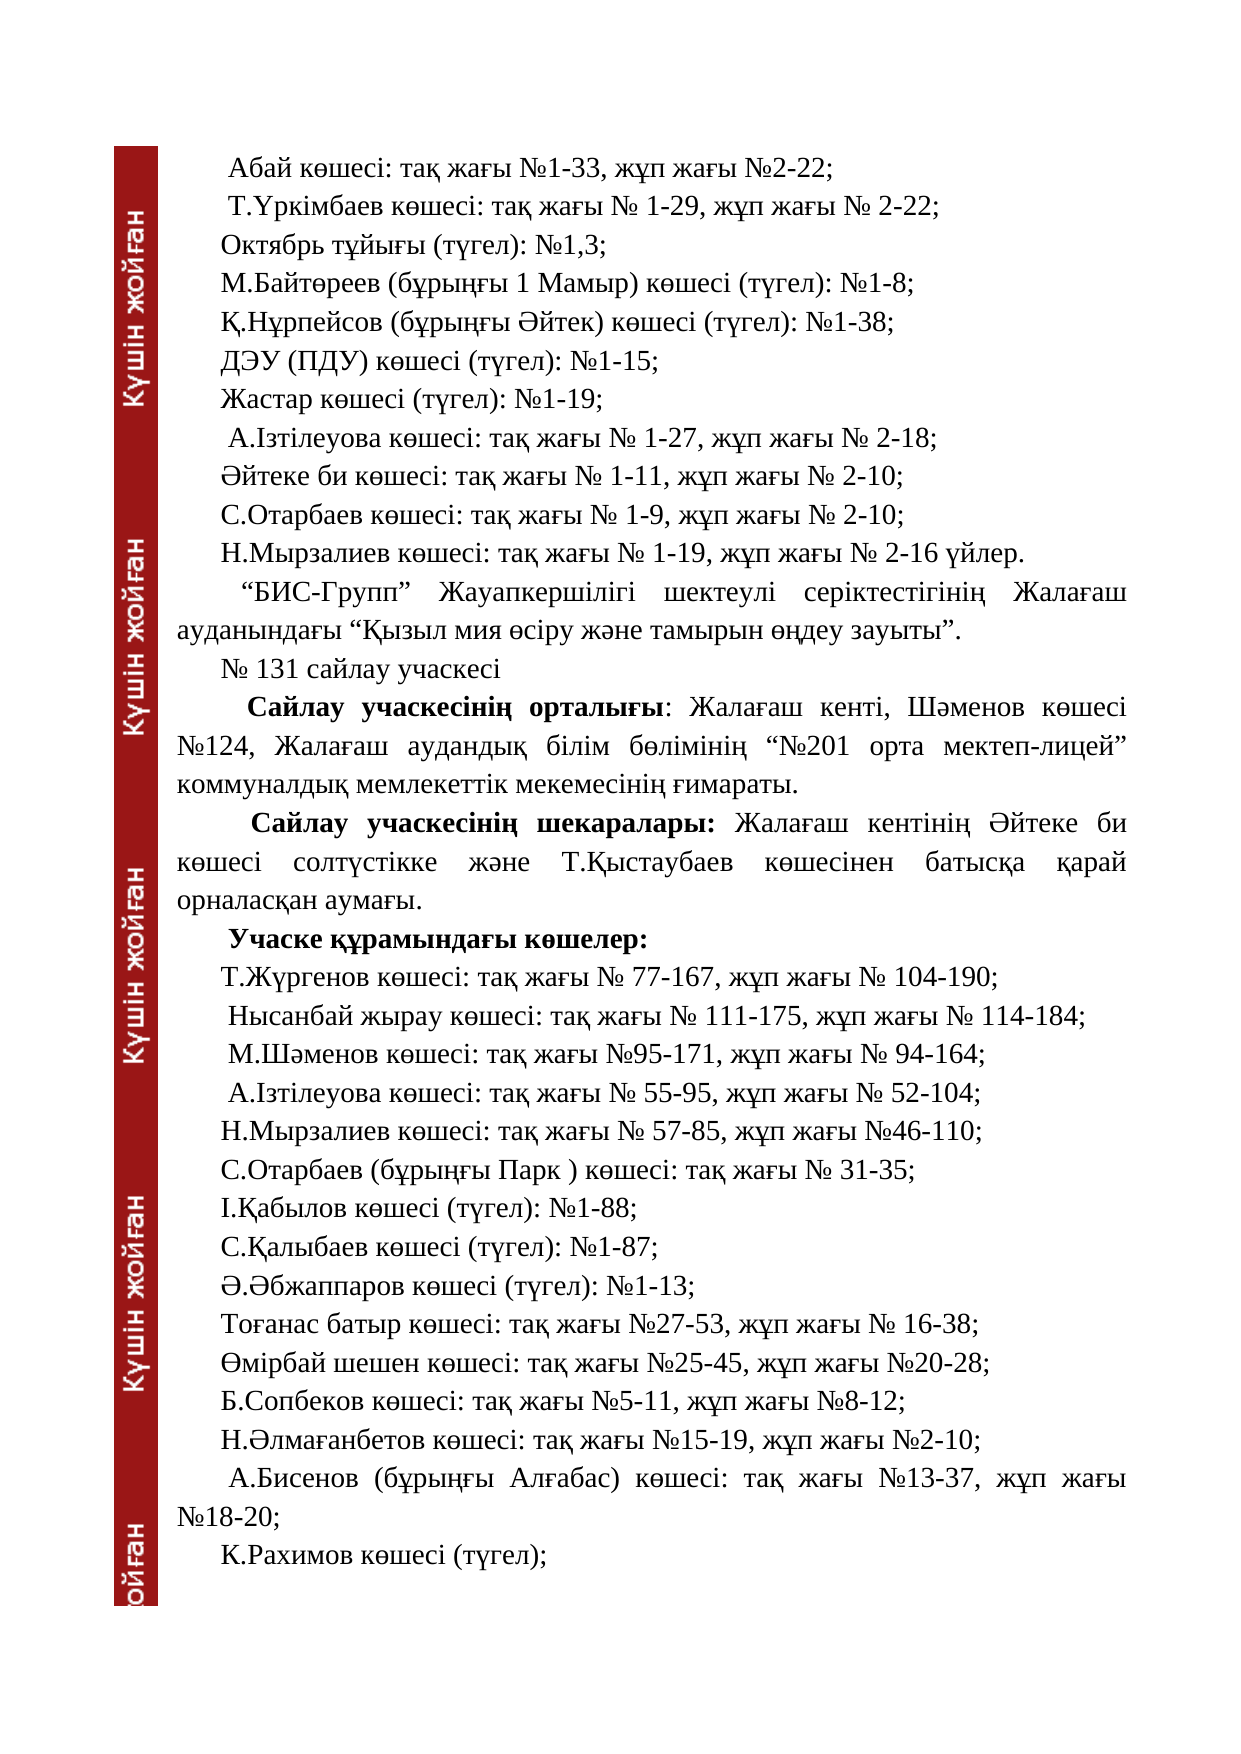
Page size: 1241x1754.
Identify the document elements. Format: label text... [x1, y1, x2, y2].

picture [114, 415, 158, 420]
picture [114, 338, 158, 343]
text А.Ізтілеуова көшесі: тақ жағы № 55-95, жұп жағы № 52-104; [112, 1075, 1128, 1108]
text Абай көшесі: тақ жағы №1-33, жұп жағы №2-22; [112, 150, 1128, 183]
text Өмірбай шешен көшесі: тақ жағы №25-45, жұп жағы №20-28; [112, 1345, 1128, 1378]
picture [114, 646, 158, 651]
text Н.Әлмағанбетов көшесі: тақ жағы №15-19, жұп жағы №2-10; [112, 1422, 1128, 1455]
picture [114, 1301, 158, 1306]
picture [114, 1031, 158, 1036]
picture [114, 954, 158, 959]
text Б.Сопбеков көшесі: тақ жағы №5-11, жұп жағы №8-12; [112, 1383, 1128, 1417]
text Октябрь тұйығы (түгел): №1,3; [112, 227, 1128, 261]
text М.Байтөреев (бұрыңғы 1 Мамыр) көшесі (түгел): №1-8; [112, 266, 1128, 299]
text Жастар көшесі (түгел): №1-19; [112, 381, 1128, 415]
picture [114, 993, 158, 998]
picture [114, 569, 158, 574]
text І.Қабылов көшесі (түгел): №1-88; [112, 1191, 1128, 1224]
text С.Отарбаев көшесі: тақ жағы № 1-9, жұп жағы № 2-10; [112, 497, 1128, 530]
picture [114, 1340, 158, 1345]
picture [114, 684, 158, 689]
picture [114, 183, 158, 188]
picture [114, 1263, 158, 1268]
picture [114, 1186, 158, 1191]
text К.Рахимов көшесі (түгел); [112, 1537, 1128, 1571]
text Т.Жүргенов көшесі: тақ жағы № 77-167, жұп жағы № 104-190; [112, 959, 1128, 993]
picture [114, 146, 158, 150]
picture [114, 299, 158, 304]
text Н.Мырзалиев көшесі: тақ жағы № 1-19, жұп жағы № 2-16 үйлер. [112, 535, 1128, 569]
picture [114, 530, 158, 535]
picture [114, 1224, 158, 1229]
text С.Қалыбаев көшесі (түгел): №1-87; [112, 1229, 1128, 1263]
text Нысанбай жырау көшесі: тақ жағы № 111-175, жұп жағы № 114-184; [112, 998, 1128, 1031]
picture [114, 492, 158, 497]
picture [114, 1378, 158, 1383]
text № 131 сайлау учаскесі [112, 651, 1128, 684]
picture [114, 800, 158, 805]
text С.Отарбаев (бұрыңғы Парк ) көшесі: тақ жағы № 31-35; [112, 1152, 1128, 1186]
text Тоғанас батыр көшесі: тақ жағы №27-53, жұп жағы № 16-38; [112, 1306, 1128, 1340]
text М.Шәменов көшесі: тақ жағы №95-171, жұп жағы № 94-164; [112, 1036, 1128, 1070]
picture [114, 376, 158, 381]
picture [114, 1147, 158, 1152]
picture [114, 1070, 158, 1075]
text Қ.Нұрпейсов (бұрыңғы Әйтек) көшесі (түгел): №1-38; [112, 304, 1128, 338]
picture [114, 1455, 158, 1460]
picture [114, 1108, 158, 1113]
text Н.Мырзалиев көшесі: тақ жағы № 57-85, жұп жағы №46-110; [112, 1113, 1128, 1147]
text “БИС-Групп” Жауапкершілігі шектеулі серіктестігінің Жалағаш ауданындағы “Қызыл мия өсіру және тамырын өңдеу зауыты”. [112, 574, 1128, 646]
text ДЭУ (ПДУ) көшесі (түгел): №1-15; [112, 343, 1128, 376]
text Т.Үркімбаев көшесі: тақ жағы № 1-29, жұп жағы № 2-22; [112, 188, 1128, 222]
picture [114, 1571, 158, 1606]
text Сайлау учаскесінің шекаралары: Жалағаш кентінің Әйтеке би көшесі солтүстікке және Т.Қыстаубаев көшесінен батысқа қарай орналасқан аумағы. [112, 805, 1128, 916]
picture [114, 222, 158, 227]
text А.Ізтілеуова көшесі: тақ жағы № 1-27, жұп жағы № 2-18; [112, 420, 1128, 453]
picture [114, 1417, 158, 1422]
picture [114, 916, 158, 921]
picture [114, 453, 158, 458]
text Учаске құрамындағы көшелер: [112, 921, 1128, 954]
text Сайлау учаскесінің орталығы: Жалағаш кенті, Шәменов көшесі №124, Жалағаш аудандық білім бөлімінің “№201 орта мектеп-лицей” коммуналдық мемлекеттік мекемесінің ғимараты. [112, 689, 1128, 800]
text Ә.Әбжаппаров көшесі (түгел): №1-13; [112, 1268, 1128, 1301]
text Әйтеке би көшесі: тақ жағы № 1-11, жұп жағы № 2-10; [112, 458, 1128, 492]
text А.Бисенов (бұрыңғы Алғабас) көшесі: тақ жағы №13-37, жұп жағы №18-20; [112, 1460, 1128, 1532]
picture [114, 1532, 158, 1537]
picture [114, 261, 158, 266]
